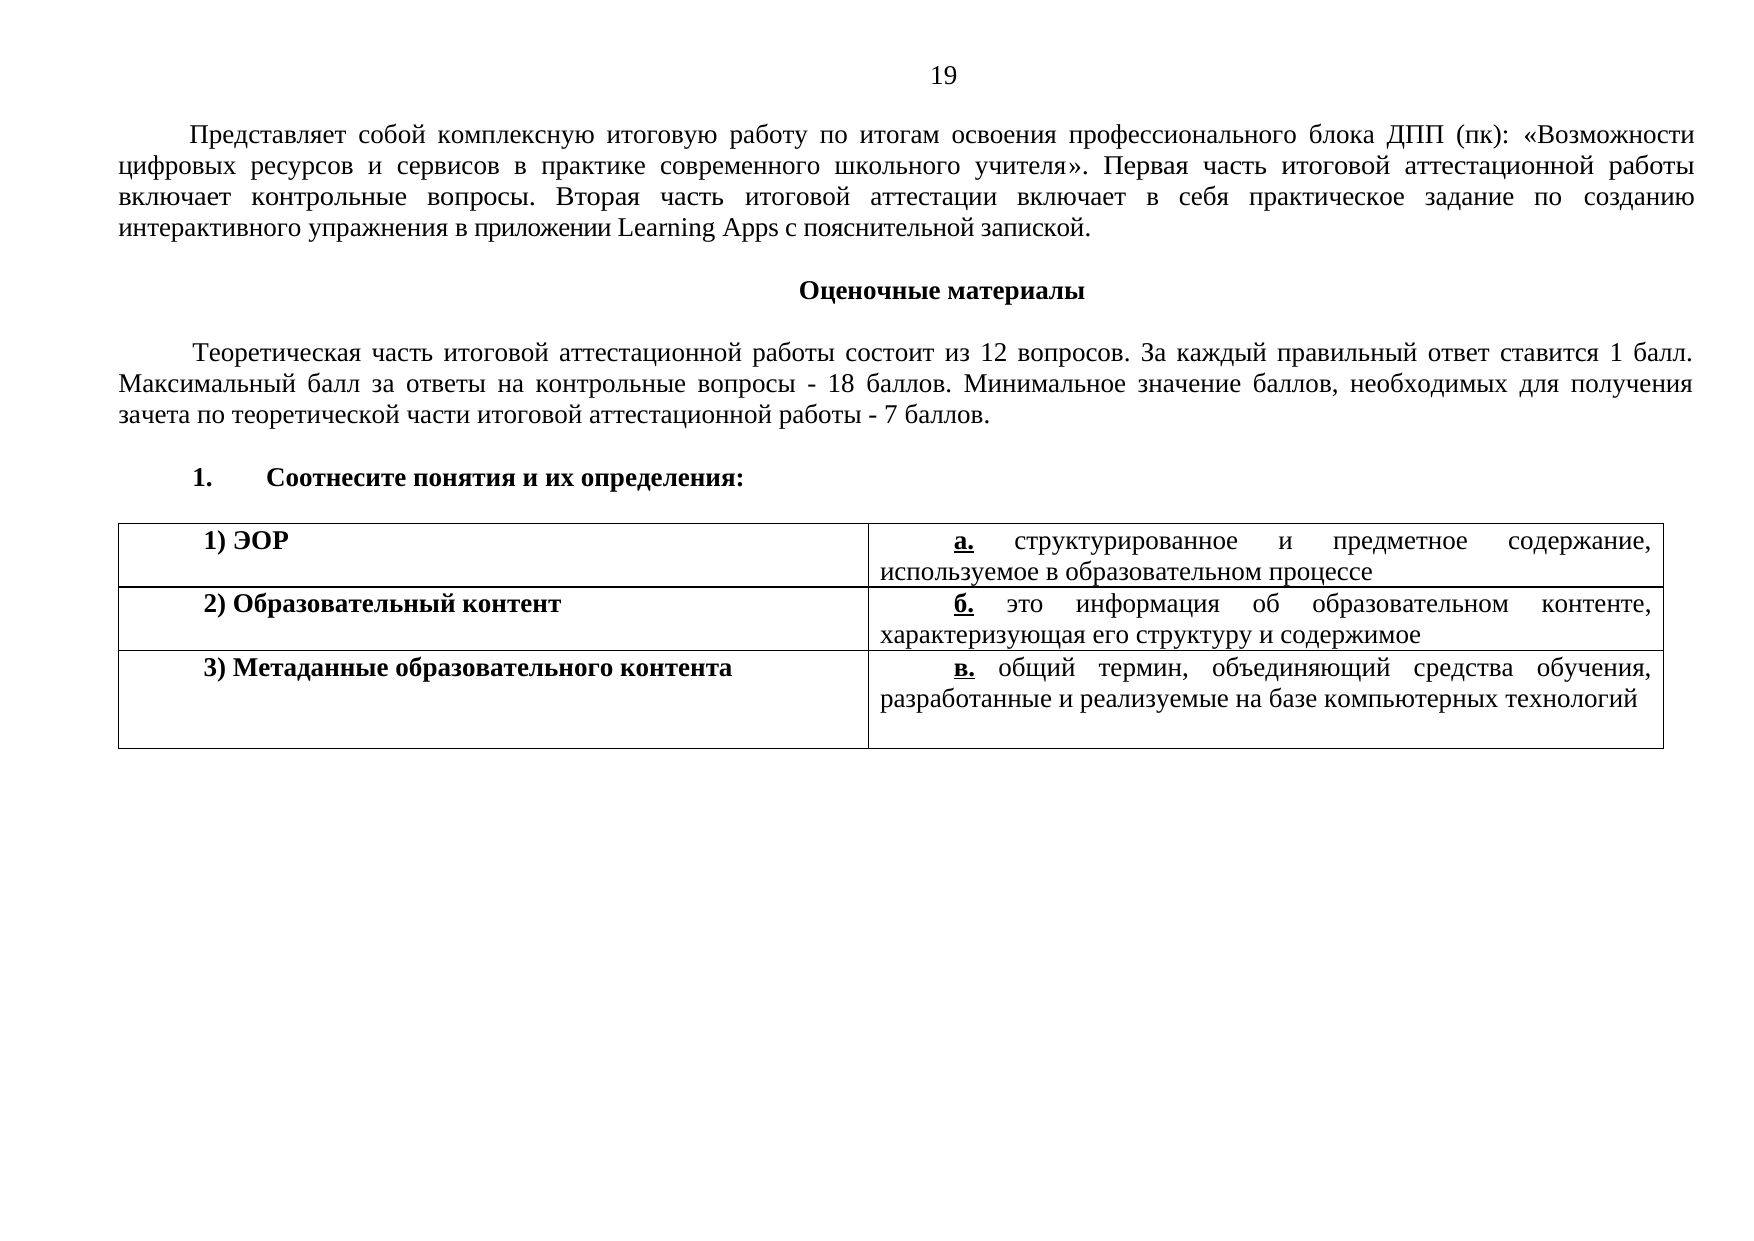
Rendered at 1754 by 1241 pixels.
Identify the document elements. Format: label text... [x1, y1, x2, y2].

text Оценочные материалы [118, 274, 1695, 305]
text Теоретическая часть итоговой аттестационной работы состоит из 12 вопросов. За каждый правильный ответ ставится 1 балл. Максимальный балл за ответы на контрольные вопросы - 18 баллов. Минимальное значение баллов, необходимых для получения зачета по теоретической части итоговой аттестационной работы - 7 баллов. [118, 336, 1695, 429]
table_cell б. это информация об образовательном контенте, характеризующая его структуру и содержимое [869, 588, 1663, 650]
table_cell 3) Метаданные образовательного контента [119, 651, 868, 748]
text Представляет собой комплексную итоговую работу по итогам освоения профессионального блока ДПП (пк): «Возможности цифровых ресурсов и сервисов в практике современного школьного учителя». Первая часть итоговой аттестационной работы включает контрольные вопросы. Вторая часть итоговой аттестации включает в себя практическое задание по созданию интерактивного упражнения в приложении Learning Apps с пояснительной запиской. [118, 118, 1695, 243]
table_header а. структурированное и предметное содержание, используемое в образовательном процессе [869, 524, 1663, 586]
table_header 1) ЭОР [119, 524, 868, 586]
table_cell 2) Образовательный контент [119, 588, 868, 650]
list Соотнесите понятия и их определения: [118, 461, 1695, 492]
table_cell в. общий термин, объединяющий средства обучения, разработанные и реализуемые на базе компьютерных технологий [869, 651, 1663, 748]
